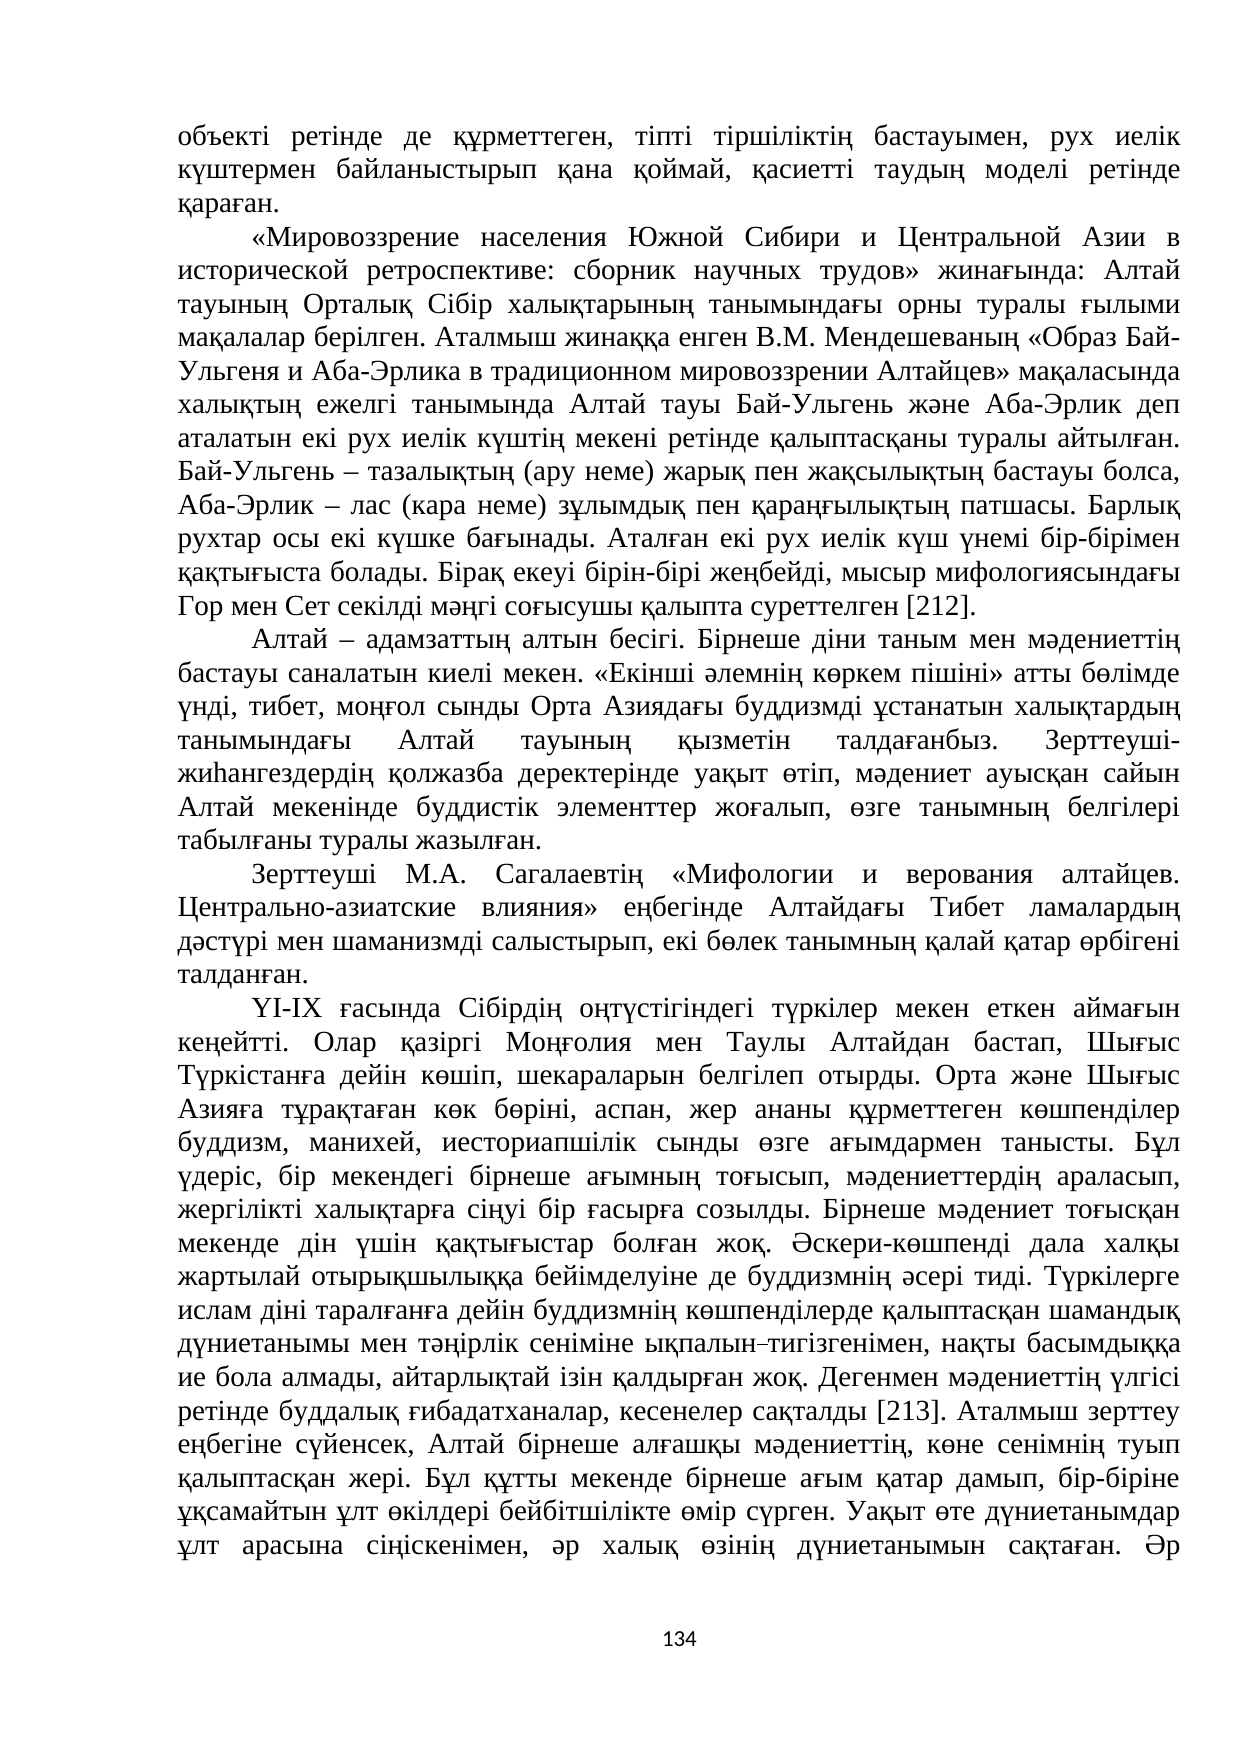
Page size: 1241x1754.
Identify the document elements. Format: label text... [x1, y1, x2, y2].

text Зерттеуші М.А. Сагалаевтің «Мифологии и верования алтайцев. Центрально-азиатские влияния» еңбегінде Алтайдағы Тибет ламалардың дәстүрі мен шаманизмді салыстырып, екі бөлек танымның қалай қатар өрбігені талданған. [177, 856, 1181, 990]
text Алтай – адамзаттың алтын бесігі. Бірнеше діни таным мен мәдениеттің бастауы саналатын киелі мекен. «Екінші әлемнің көркем пішіні» атты бөлімде үнді, тибет, моңғол сынды Орта Азиядағы буддизмді ұстанатын халықтардың танымындағы Алтай тауының қызметін талдағанбыз. Зерттеуші-жиһангездердің қолжазба деректерінде уақыт өтіп, мәдениет ауысқан сайын Алтай мекенінде буддистік элементтер жоғалып, өзге танымның белгілері табылғаны туралы жазылған. [177, 621, 1181, 856]
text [177, 990, 1181, 1560]
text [177, 118, 1181, 219]
text «Мировоззрение населения Южной Сибири и Центральной Азии в исторической ретроспективе: сборник научных трудов» жинағында: Алтай тауының Орталық Сібір халықтарының танымындағы орны туралы ғылыми мақалалар берілген. Аталмыш жинаққа енген В.М. Мендешеваның «Образ Бай-Ульгеня и Аба-Эрлика в традиционном мировоззрении Алтайцев» мақаласында халықтың ежелгі танымында Алтай тауы Бай-Ульгень және Аба-Эрлик деп аталатын екі рух иелік күштің мекені ретінде қалыптасқаны туралы айтылған. Бай-Ульгень – тазалықтың (ару неме) жарық пен жақсылықтың бастауы болса, Аба-Эрлик – лас (кара неме) зұлымдық пен қараңғылықтың патшасы. Барлық рухтар осы екі күшке бағынады. Аталған екі рух иелік күш үнемі бір-бірімен қақтығыста болады. Бірақ екеуі бірін-бірі жеңбейді, мысыр мифологиясындағы Гор мен Сет секілді мәңгі соғысушы қалыпта суреттелген [212]. [177, 219, 1181, 621]
